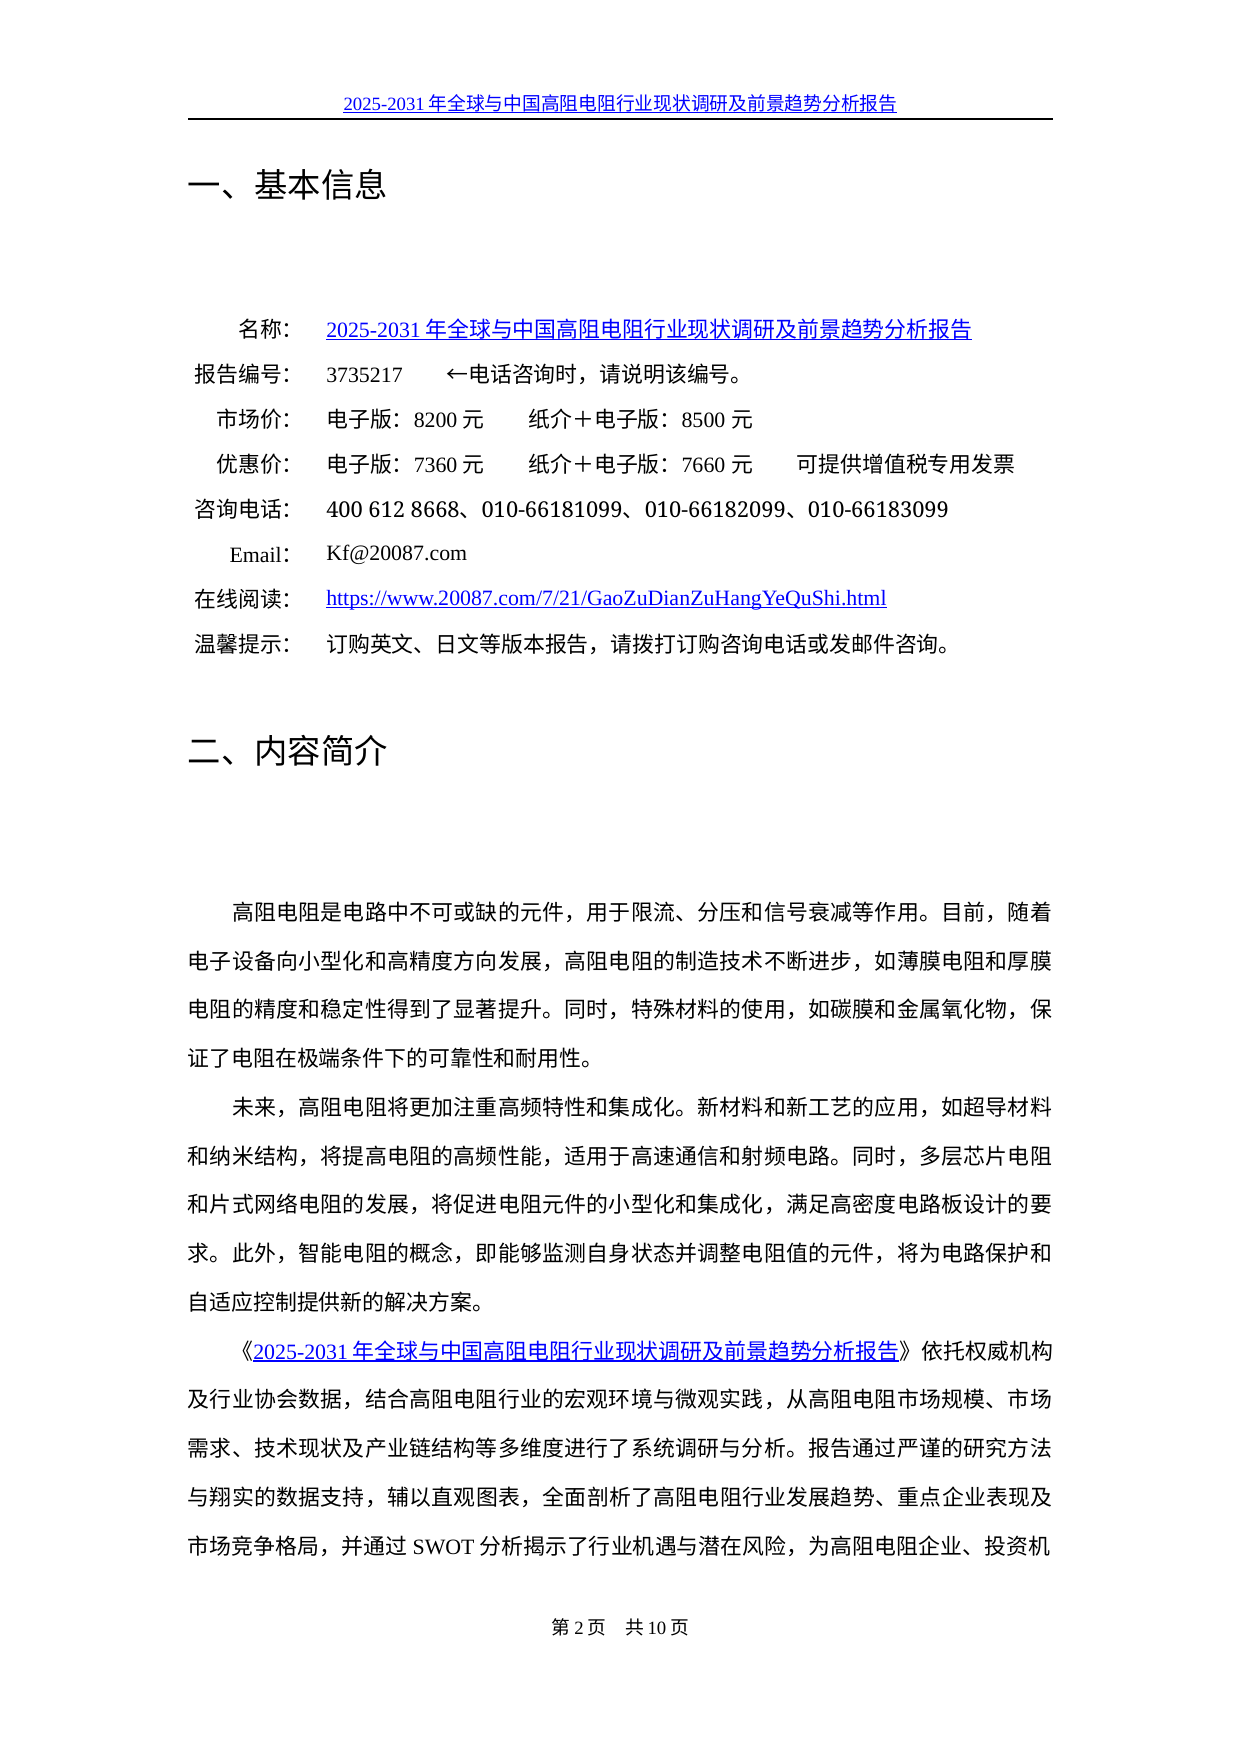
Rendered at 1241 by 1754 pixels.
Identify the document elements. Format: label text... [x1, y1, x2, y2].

title 一、基本信息 [187, 150, 1053, 215]
table_cell 咨询电话： [167, 492, 315, 537]
table_cell 优惠价： [167, 447, 315, 492]
table_header 2025-2031年全球与中国高阻电阻行业现状调研及前景趋势分析报告 [315, 312, 1073, 357]
table_cell 3735217 ←电话咨询时，请说明该编号。 [315, 357, 1073, 402]
table_cell 报告编号： [167, 357, 315, 402]
table_cell 400 612 8668、010-66181099、010-66182099、010-66183099 [315, 492, 1073, 537]
table_cell 电子版：7360 元 纸介＋电子版：7660 元 可提供增值税专用发票 [315, 447, 1073, 492]
table_header 名称： [167, 312, 315, 357]
table_cell 在线阅读： [167, 582, 315, 627]
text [187, 894, 1053, 1561]
table_cell Email： [167, 537, 315, 582]
table_cell 订购英文、日文等版本报告，请拨打订购咨询电话或发邮件咨询。 [315, 627, 1073, 672]
table_cell 电子版：8200 元 纸介＋电子版：8500 元 [315, 402, 1073, 447]
table_cell Kf@20087.com [315, 537, 1073, 582]
table_cell 市场价： [167, 402, 315, 447]
title 二、内容简介 [187, 717, 1053, 782]
table_cell [315, 582, 1073, 627]
table_cell 温馨提示： [167, 627, 315, 672]
